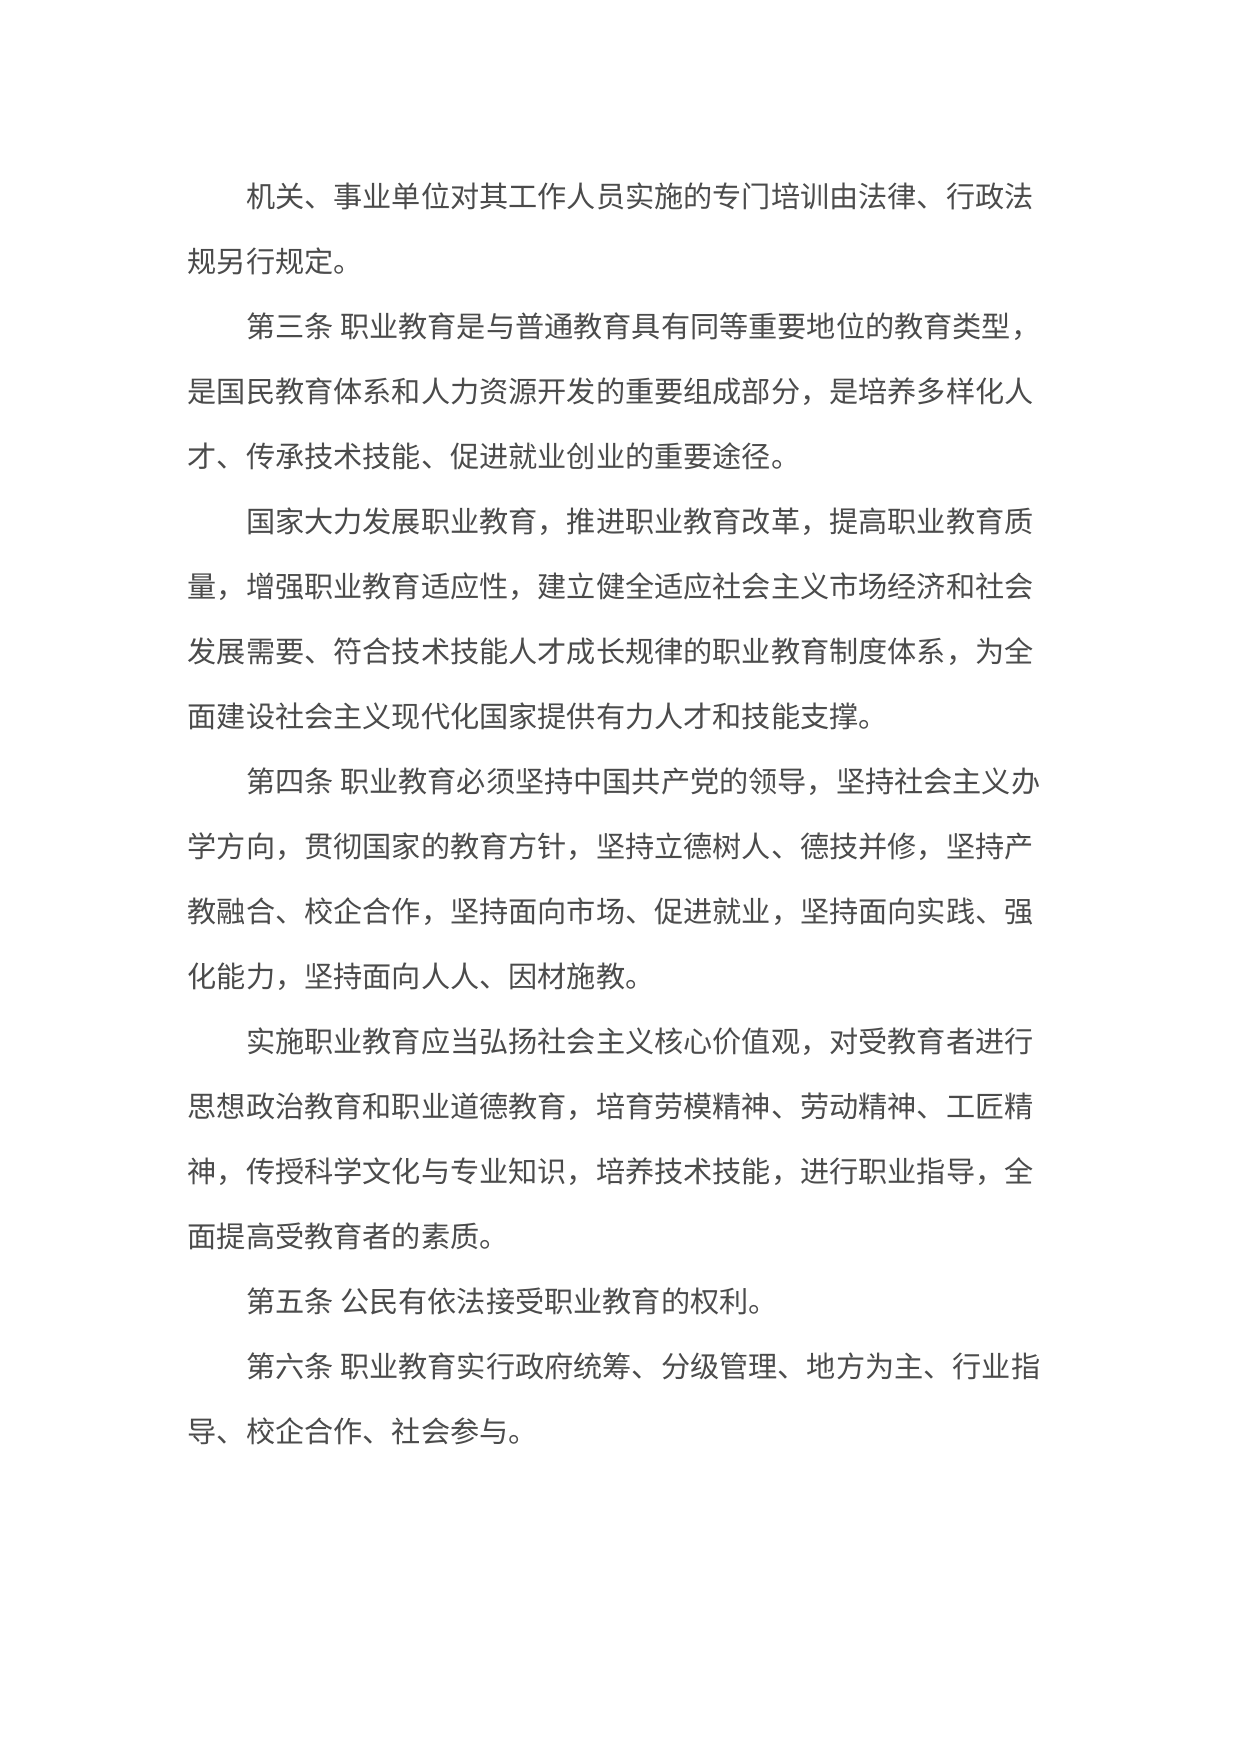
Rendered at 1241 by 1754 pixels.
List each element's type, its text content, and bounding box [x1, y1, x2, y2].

text 第三条 职业教育是与普通教育具有同等重要地位的教育类型，是国民教育体系和人力资源开发的重要组成部分，是培养多样化人才、传承技术技能、促进就业创业的重要途径。 [187, 292, 1053, 487]
text 实施职业教育应当弘扬社会主义核心价值观，对受教育者进行思想政治教育和职业道德教育，培育劳模精神、劳动精神、工匠精神，传授科学文化与专业知识，培养技术技能，进行职业指导，全面提高受教育者的素质。 [187, 1007, 1053, 1267]
text 第五条 公民有依法接受职业教育的权利。 [187, 1267, 1053, 1332]
text 国家大力发展职业教育，推进职业教育改革，提高职业教育质量，增强职业教育适应性，建立健全适应社会主义市场经济和社会发展需要、符合技术技能人才成长规律的职业教育制度体系，为全面建设社会主义现代化国家提供有力人才和技能支撑。 [187, 487, 1053, 747]
text 第六条 职业教育实行政府统筹、分级管理、地方为主、行业指导、校企合作、社会参与。 [187, 1332, 1053, 1462]
text 第四条 职业教育必须坚持中国共产党的领导，坚持社会主义办学方向，贯彻国家的教育方针，坚持立德树人、德技并修，坚持产教融合、校企合作，坚持面向市场、促进就业，坚持面向实践、强化能力，坚持面向人人、因材施教。 [187, 747, 1053, 1007]
text 机关、事业单位对其工作人员实施的专门培训由法律、行政法规另行规定。 [187, 162, 1053, 292]
